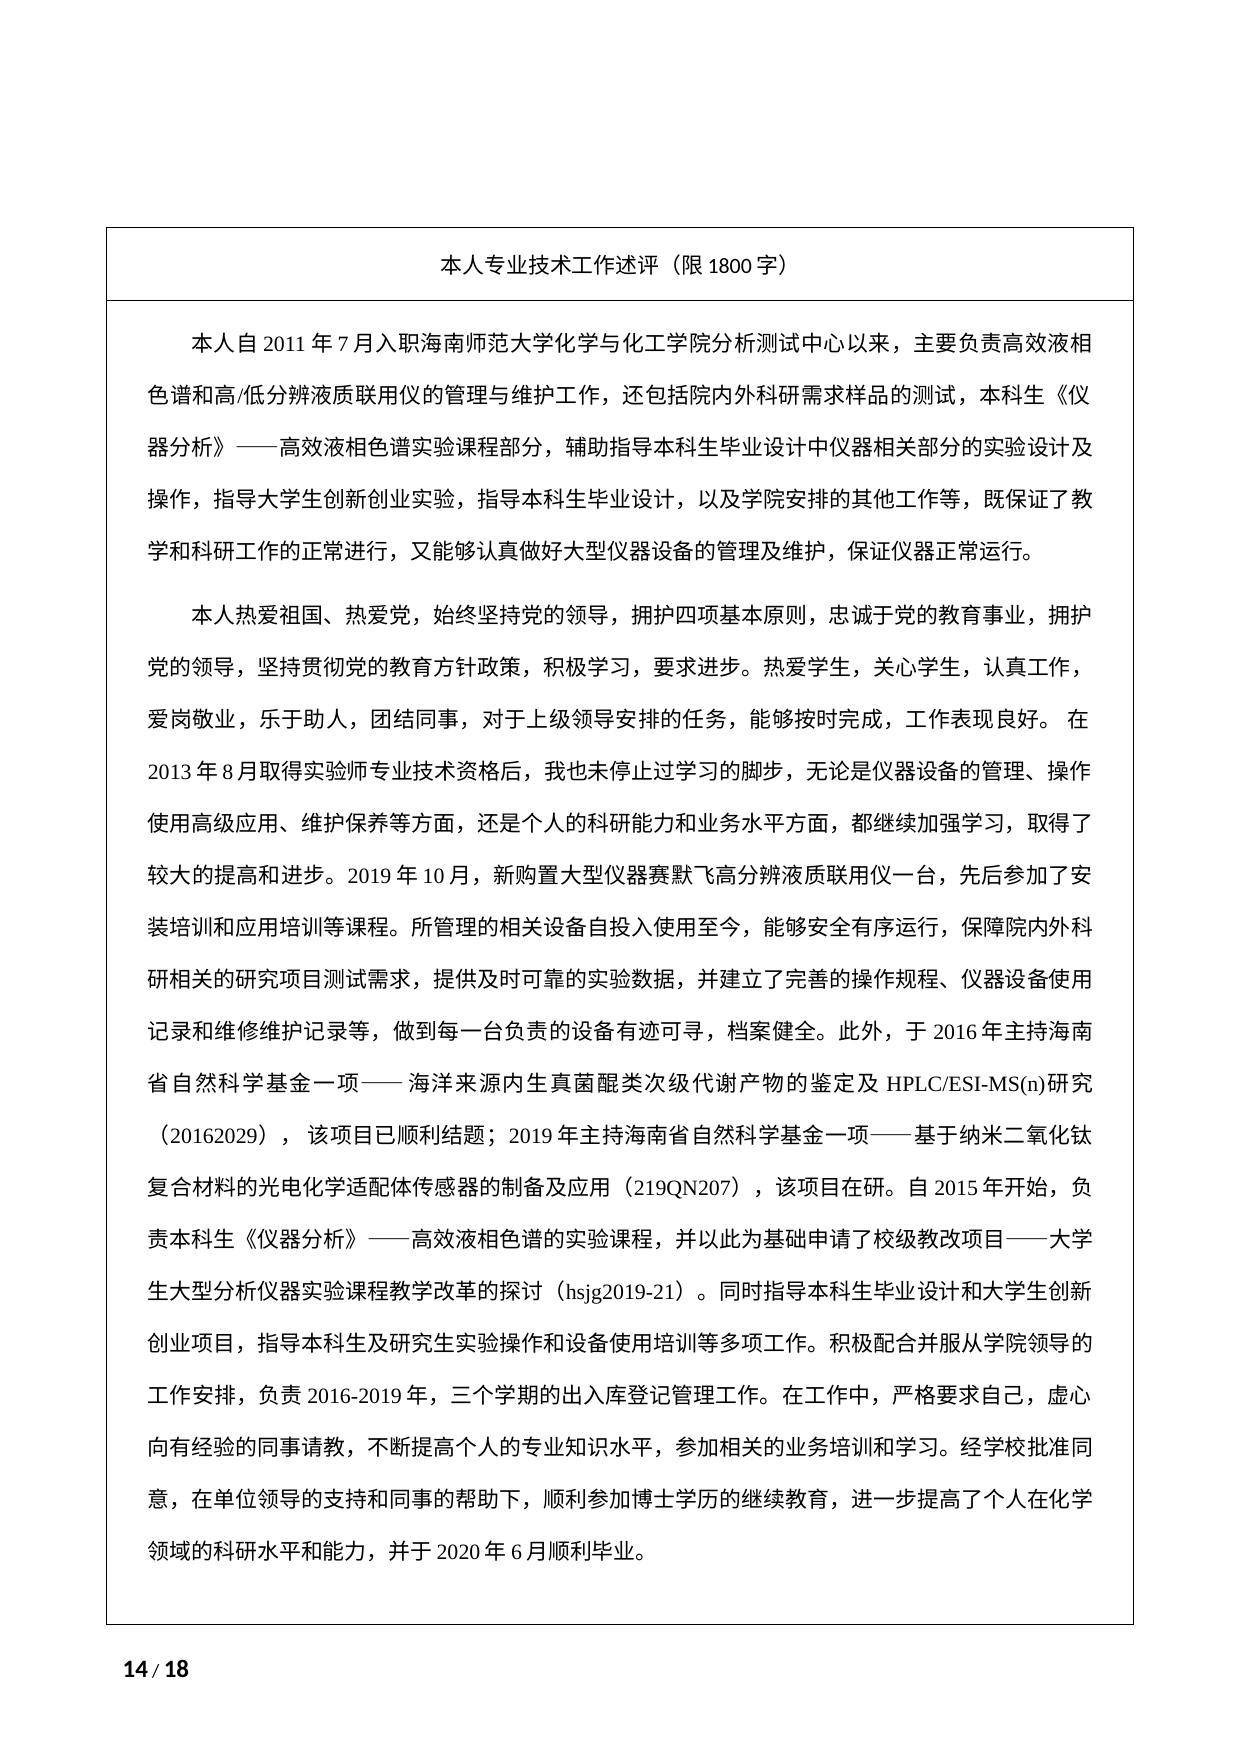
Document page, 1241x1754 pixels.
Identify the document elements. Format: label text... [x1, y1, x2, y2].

table_header 本人专业技术工作述评（限1800字） [107, 228, 1133, 300]
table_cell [107, 301, 1133, 1623]
